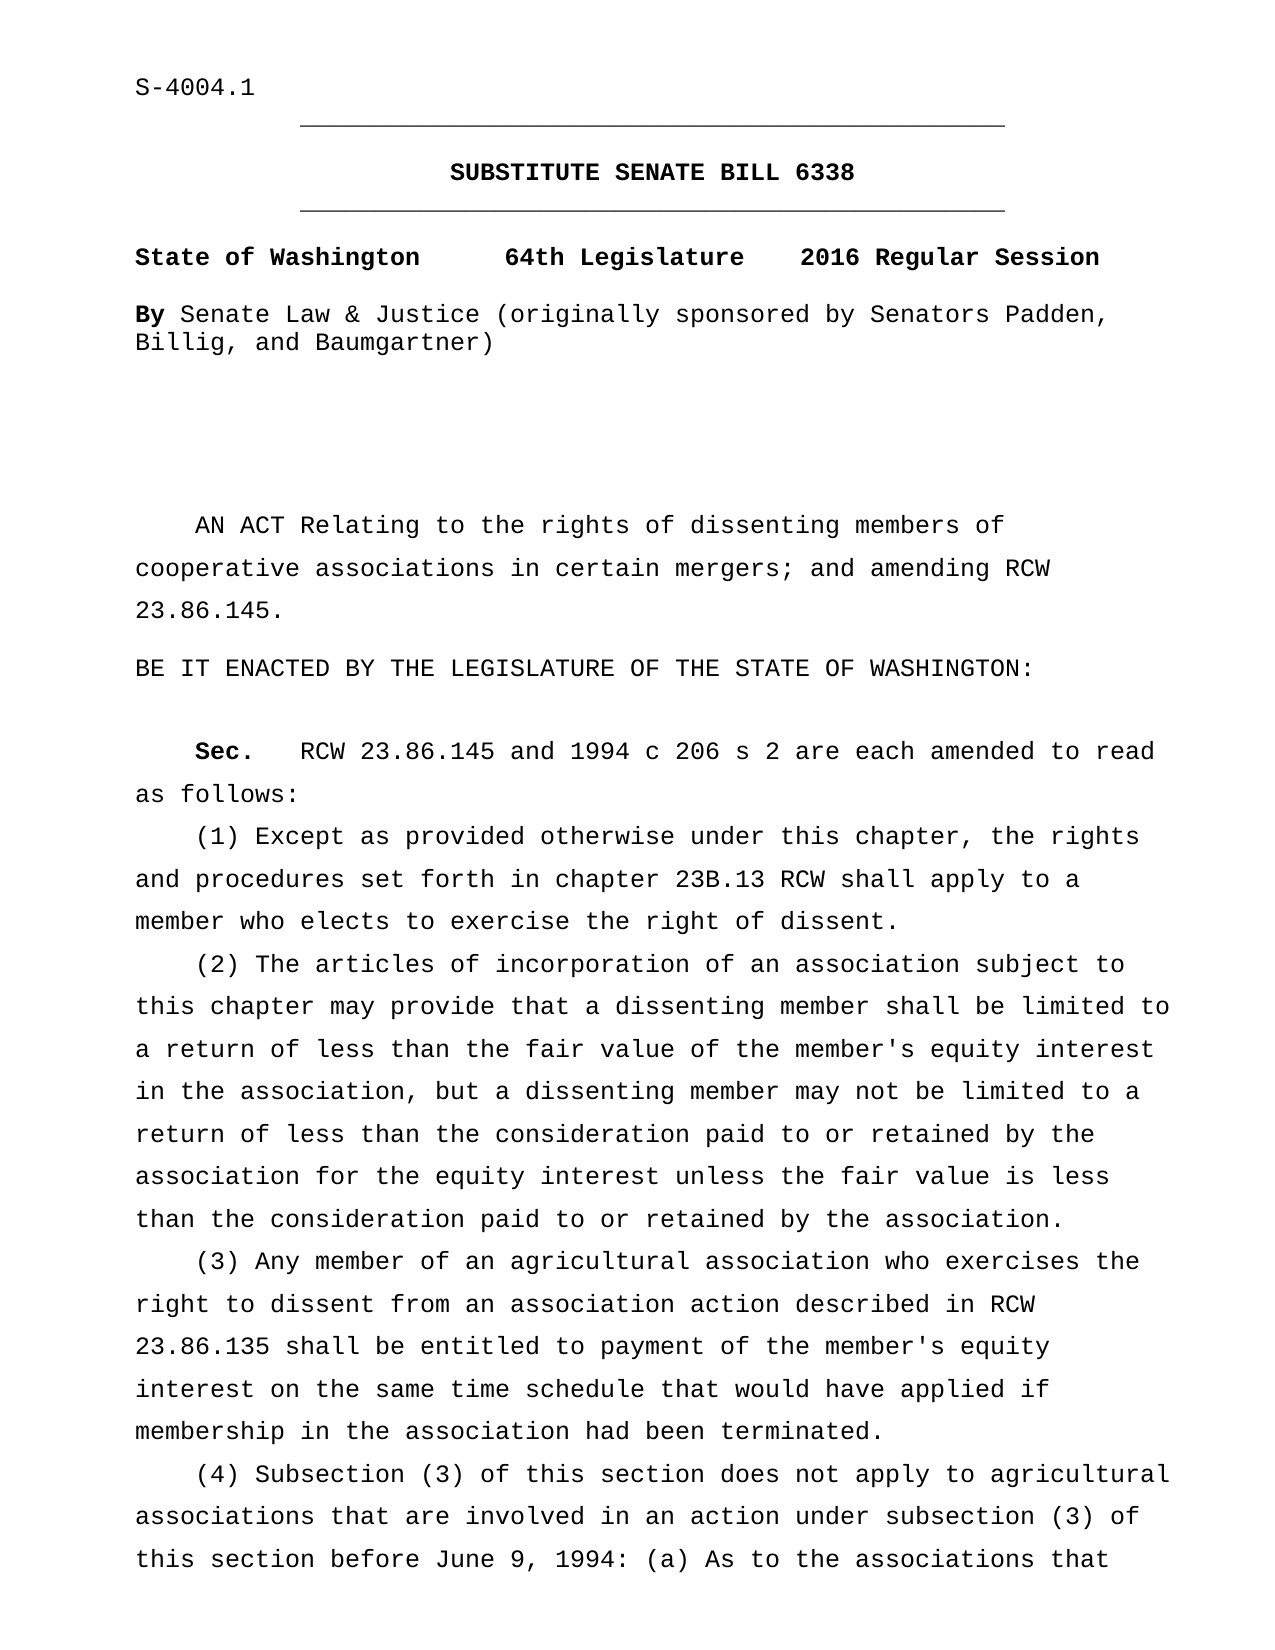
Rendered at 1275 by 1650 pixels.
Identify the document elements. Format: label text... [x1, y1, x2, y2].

text State of Washington 64th Legislature 2016 Regular Session [135, 245, 1170, 273]
text Sec. RCW 23.86.145 and 1994 c 206 s 2 are each amended to read as follows: [135, 726, 1170, 811]
text (2) The articles of incorporation of an association subject to this chapter may provide that a dissenting member shall be limited to a return of less than the fair value of the member's equity interest in the association, but a dissenting member may not be limited to a return of less than the consideration paid to or retained by the association for the equity interest unless the fair value is less than the consideration paid to or retained by the association. [135, 938, 1170, 1236]
text (1) Except as provided otherwise under this chapter, the rights and procedures set forth in chapter 23B.13 RCW shall apply to a member who elects to exercise the right of dissent. [135, 811, 1170, 938]
text _______________________________________________ [135, 188, 1170, 217]
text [135, 1448, 1170, 1576]
text BE IT ENACTED BY THE LEGISLATURE OF THE STATE OF WASHINGTON: [135, 656, 1170, 684]
text S-4004.1 [135, 75, 1170, 103]
text SUBSTITUTE SENATE BILL 6338 [135, 160, 1170, 188]
text _______________________________________________ [135, 103, 1170, 132]
text (3) Any member of an agricultural association who exercises the right to dissent from an association action described in RCW 23.86.135 shall be entitled to payment of the member's equity interest on the same time schedule that would have applied if membership in the association had been terminated. [135, 1236, 1170, 1448]
text By Senate Law & Justice (originally sponsored by Senators Padden, Billig, and Baumgartner) [135, 302, 1170, 358]
text AN ACT Relating to the rights of dissenting members of cooperative associations in certain mergers; and amending RCW 23.86.145. [135, 500, 1170, 627]
